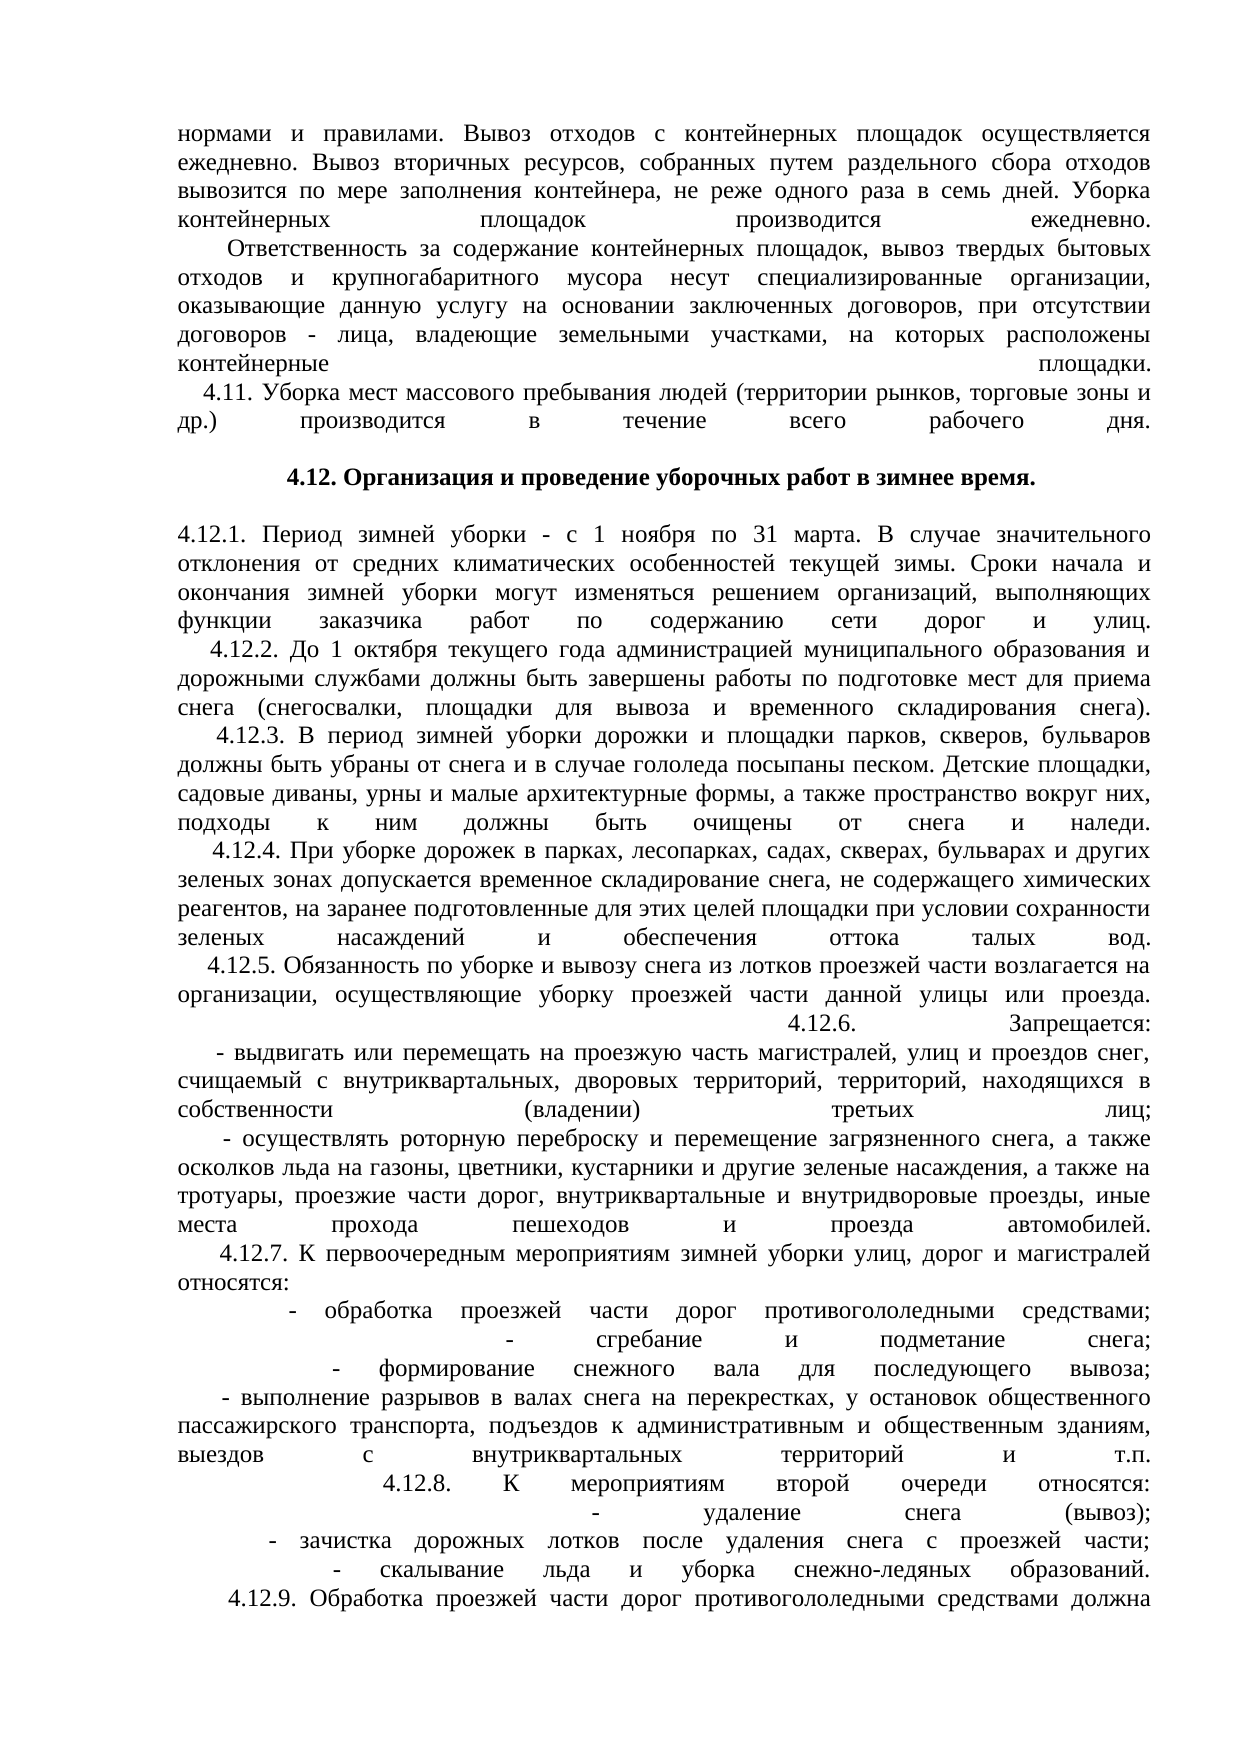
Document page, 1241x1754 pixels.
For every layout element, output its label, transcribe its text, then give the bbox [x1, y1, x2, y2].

text 4.12. Организация и проведение уборочных работ в зимнее время. [177, 462, 1152, 519]
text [177, 519, 1152, 1612]
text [177, 118, 1152, 462]
